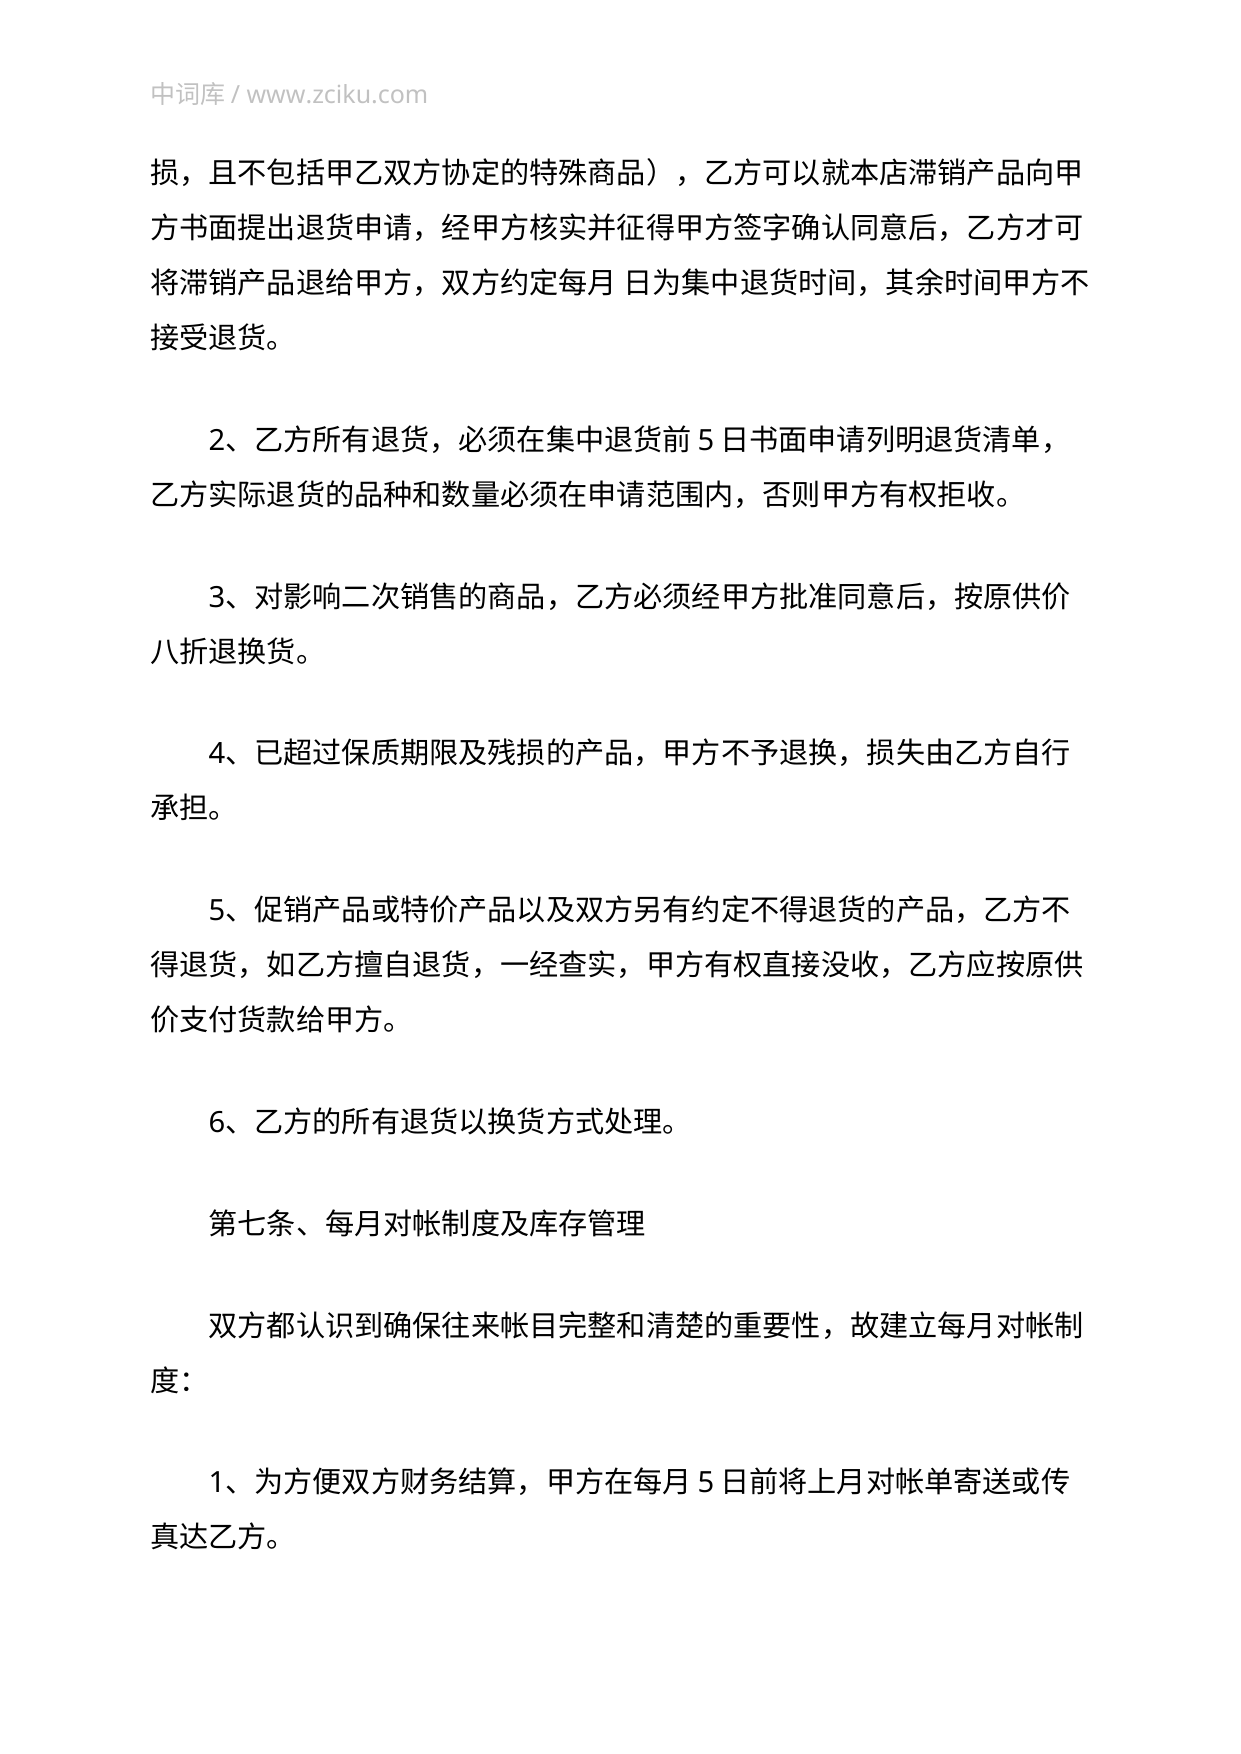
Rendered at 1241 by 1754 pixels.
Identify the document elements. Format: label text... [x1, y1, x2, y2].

text 3、对影响二次销售的商品，乙方必须经甲方批准同意后，按原供价八折退换货。 [150, 573, 1090, 671]
text 双方都认识到确保往来帐目完整和清楚的重要性，故建立每月对帐制度： [150, 1302, 1090, 1399]
text 第七条、每月对帐制度及库存管理 [150, 1200, 1090, 1243]
text 2、乙方所有退货，必须在集中退货前5日书面申请列明退货清单，乙方实际退货的品种和数量必须在申请范围内，否则甲方有权拒收。 [150, 416, 1090, 514]
text 1、为方便双方财务结算，甲方在每月5日前将上月对帐单寄送或传真达乙方。 [150, 1459, 1090, 1556]
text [150, 150, 1090, 357]
text 4、已超过保质期限及残损的产品，甲方不予退换，损失由乙方自行承担。 [150, 730, 1090, 827]
text 6、乙方的所有退货以换货方式处理。 [150, 1098, 1090, 1141]
text 5、促销产品或特价产品以及双方另有约定不得退货的产品，乙方不得退货，如乙方擅自退货，一经查实，甲方有权直接没收，乙方应按原供价支付货款给甲方。 [150, 887, 1090, 1039]
